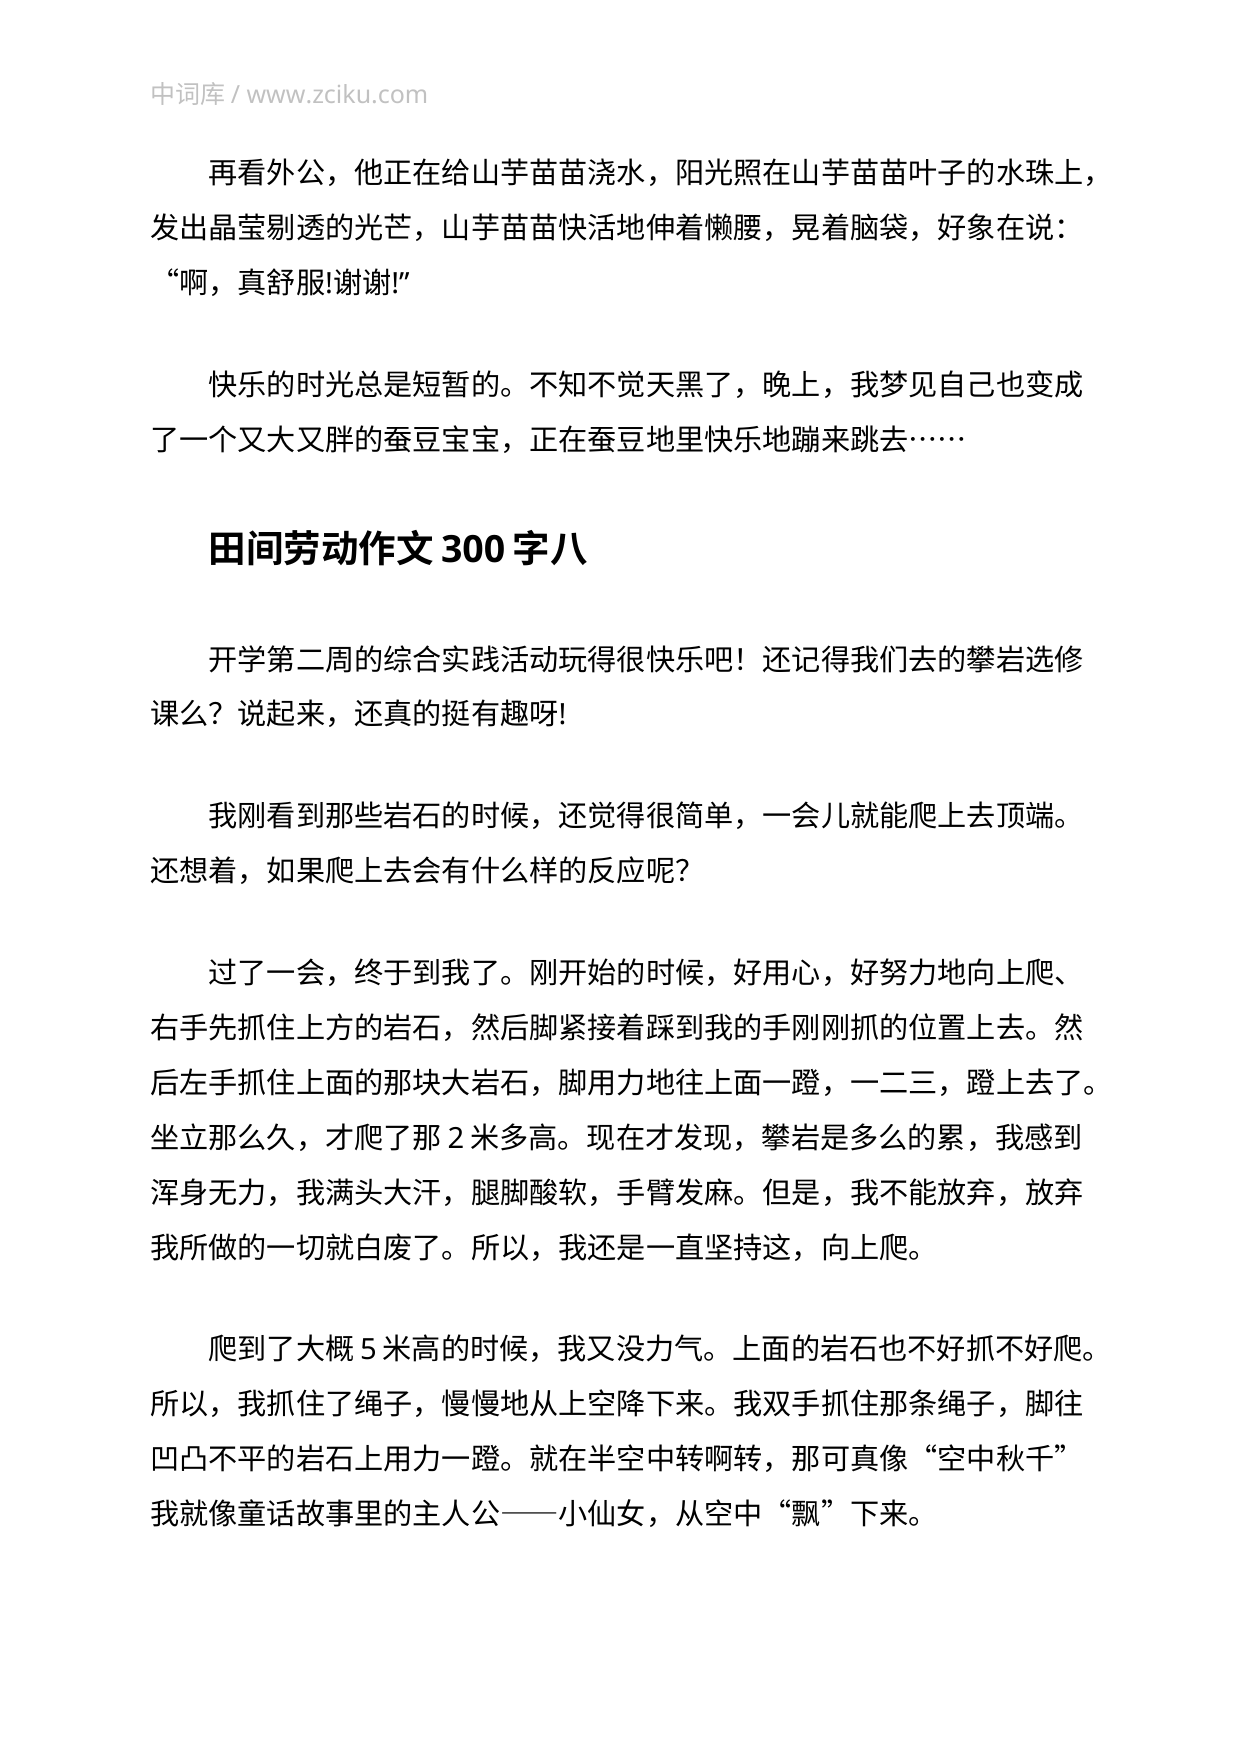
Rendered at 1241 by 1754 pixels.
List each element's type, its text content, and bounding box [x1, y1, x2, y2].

text 再看外公，他正在给山芋苗苗浇水，阳光照在山芋苗苗叶子的水珠上，发出晶莹剔透的光芒，山芋苗苗快活地伸着懒腰，晃着脑袋，好象在说：“啊，真舒服!谢谢!” [150, 150, 1090, 302]
text 快乐的时光总是短暂的。不知不觉天黑了，晚上，我梦见自己也变成了一个又大又胖的蚕豆宝宝，正在蚕豆地里快乐地蹦来跳去…… [150, 362, 1090, 459]
text 过了一会，终于到我了。刚开始的时候，好用心，好努力地向上爬、右手先抓住上方的岩石，然后脚紧接着踩到我的手刚刚抓的位置上去。然后左手抓住上面的那块大岩石，脚用力地往上面一蹬，一二三，蹬上去了。坐立那么久，才爬了那2米多高。现在才发现，攀岩是多么的累，我感到浑身无力，我满头大汗，腿脚酸软，手臂发麻。但是，我不能放弃，放弃我所做的一切就白废了。所以，我还是一直坚持这，向上爬。 [150, 949, 1090, 1266]
text 田间劳动作文300字八 [150, 518, 1090, 573]
text 爬到了大概5米高的时候，我又没力气。上面的岩石也不好抓不好爬。所以，我抓住了绳子，慢慢地从上空降下来。我双手抓住那条绳子，脚往凹凸不平的岩石上用力一蹬。就在半空中转啊转，那可真像“空中秋千”我就像童话故事里的主人公——小仙女，从空中“飘”下来。 [150, 1326, 1090, 1533]
text 我刚看到那些岩石的时候，还觉得很简单，一会儿就能爬上去顶端。还想着，如果爬上去会有什么样的反应呢？ [150, 793, 1090, 890]
text 开学第二周的综合实践活动玩得很快乐吧！还记得我们去的攀岩选修课么？说起来，还真的挺有趣呀! [150, 636, 1090, 733]
